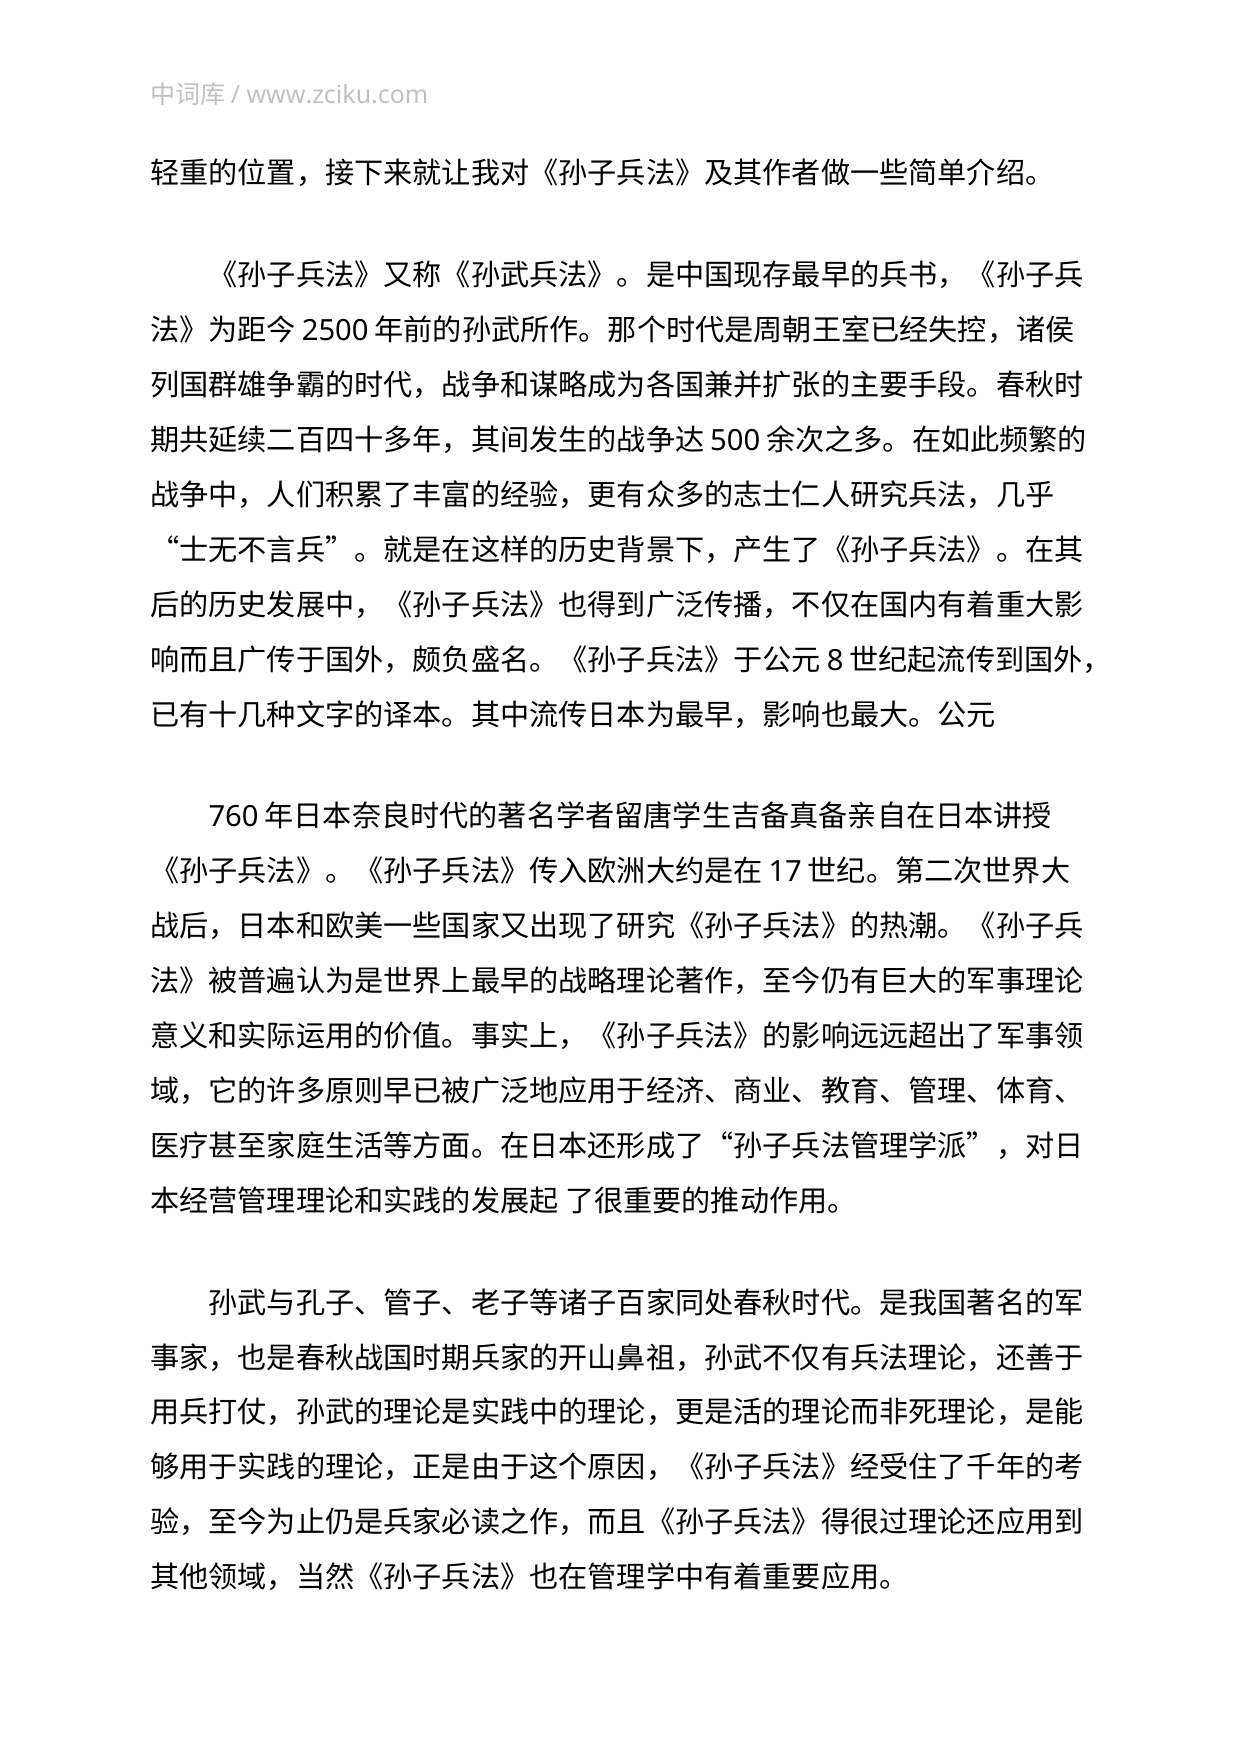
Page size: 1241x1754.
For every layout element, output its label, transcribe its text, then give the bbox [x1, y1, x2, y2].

text 孙武与孔子、管子、老子等诸子百家同处春秋时代。是我国著名的军事家，也是春秋战国时期兵家的开山鼻祖，孙武不仅有兵法理论，还善于用兵打仗，孙武的理论是实践中的理论，更是活的理论而非死理论，是能够用于实践的理论，正是由于这个原因，《孙子兵法》经受住了千年的考验，至今为止仍是兵家必读之作，而且《孙子兵法》得很过理论还应用到其他领域，当然《孙子兵法》也在管理学中有着重要应用。 [150, 1279, 1090, 1596]
text 760年日本奈良时代的著名学者留唐学生吉备真备亲自在日本讲授《孙子兵法》。《孙子兵法》传入欧洲大约是在17世纪。第二次世界大战后，日本和欧美一些国家又出现了研究《孙子兵法》的热潮。《孙子兵法》被普遍认为是世界上最早的战略理论著作，至今仍有巨大的军事理论意义和实际运用的价值。事实上，《孙子兵法》的影响远远超出了军事领域，它的许多原则早已被广泛地应用于经济、商业、教育、管理、体育、医疗甚至家庭生活等方面。在日本还形成了“孙子兵法管理学派”，对日本经营管理理论和实践的发展起 了很重要的推动作用。 [150, 793, 1090, 1220]
text 《孙子兵法》又称《孙武兵法》。是中国现存最早的兵书，《孙子兵法》为距今2500年前的孙武所作。那个时代是周朝王室已经失控，诸侯列国群雄争霸的时代，战争和谋略成为各国兼并扩张的主要手段。春秋时期共延续二百四十多年，其间发生的战争达500余次之多。在如此频繁的战争中，人们积累了丰富的经验，更有众多的志士仁人研究兵法，几乎“士无不言兵”。就是在这样的历史背景下，产生了《孙子兵法》。在其后的历史发展中，《孙子兵法》也得到广泛传播，不仅在国内有着重大影响而且广传于国外，颇负盛名。《孙子兵法》于公元8世纪起流传到国外，已有十几种文字的译本。其中流传日本为最早，影响也最大。公元 [150, 252, 1090, 733]
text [150, 150, 1090, 192]
